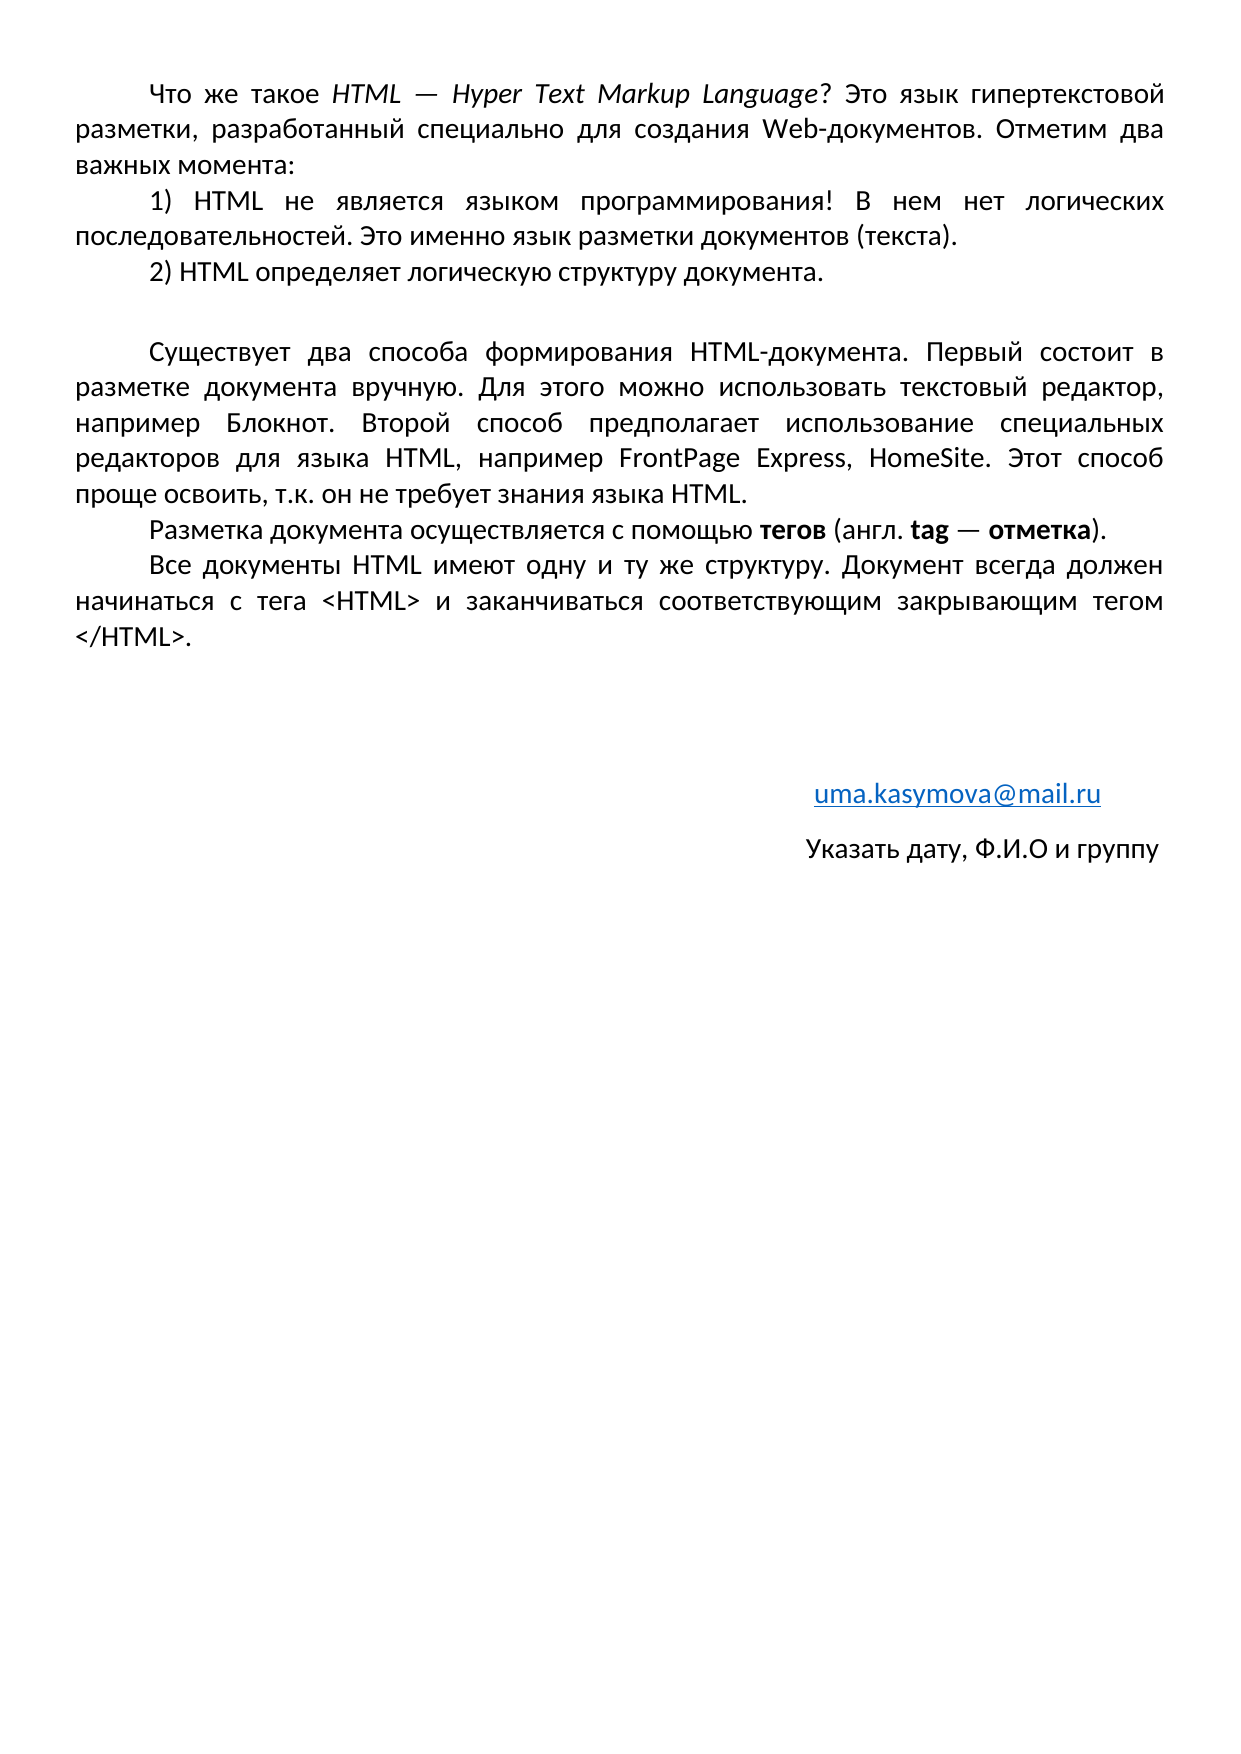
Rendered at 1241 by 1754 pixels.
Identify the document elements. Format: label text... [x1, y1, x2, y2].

text Существует два способа формирования HTML-документа. Первый состоит в разметке документа вручную. Для этого можно использовать текстовый редактор, например Блокнот. Второй способ предполагает использование специальных редакторов для языка HTML, например FrontPage Express, HomeSite. Этот способ проще освоить, т.к. он не требует знания языка HTML. [75, 333, 1165, 511]
text uma.kasymova@mail.ru [75, 775, 1165, 811]
text 2) HTML определяет логическую структуру документа. [75, 253, 1165, 289]
text Указать дату, Ф.И.О и группу [75, 830, 1165, 866]
text Разметка документа осуществляется с помощью тегов (англ. tag — отметка). [75, 511, 1165, 546]
text 1) HTML не является языком программирования! В нем нет логических последовательностей. Это именно язык разметки документов (текста). [75, 182, 1165, 253]
text Все документы HTML имеют одну и ту же структуру. Документ всегда должен начинаться с тега <HTML> и заканчиваться соответствующим закрывающим тегом </HTML>. [75, 546, 1165, 653]
text Что же такое HTML — Hyper Text Markup Language? Это язык гипертекстовой разметки, разработанный специально для создания Web-документов. Отметим два важных момента: [75, 75, 1165, 182]
